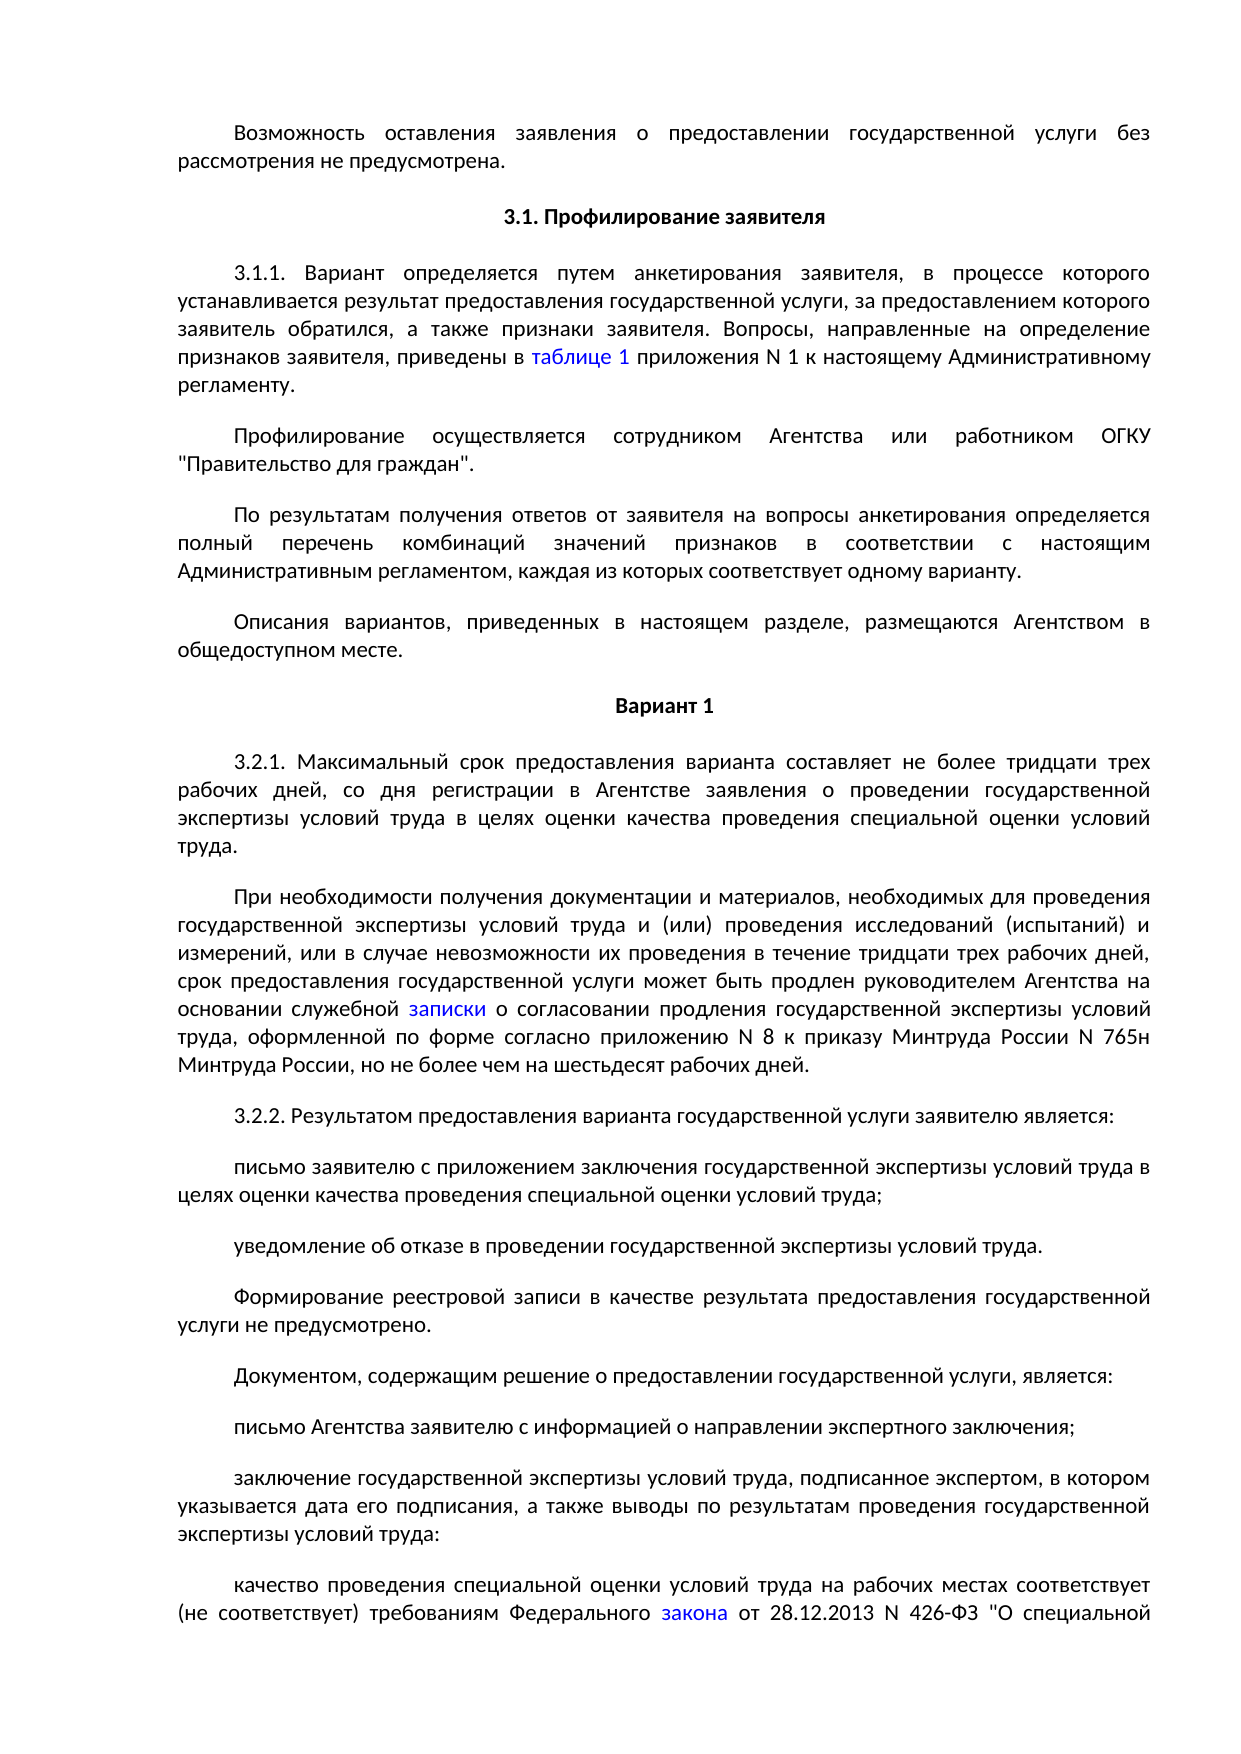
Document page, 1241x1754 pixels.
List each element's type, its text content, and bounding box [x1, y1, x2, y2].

text Документом, содержащим решение о предоставлении государственной услуги, является: [177, 1361, 1152, 1389]
text заключение государственной экспертизы условий труда, подписанное экспертом, в котором указывается дата его подписания, а также выводы по результатам проведения государственной экспертизы условий труда: [177, 1463, 1152, 1547]
title 3.1. Профилирование заявителя [177, 202, 1152, 230]
text 3.2.2. Результатом предоставления варианта государственной услуги заявителю является: [177, 1101, 1152, 1129]
text 3.1.1. Вариант определяется путем анкетирования заявителя, в процессе которого устанавливается результат предоставления государственной услуги, за предоставлением которого заявитель обратился, а также признаки заявителя. Вопросы, направленные на определение признаков заявителя, приведены в таблице 1 приложения N 1 к настоящему Административному регламенту. [177, 258, 1152, 398]
text Формирование реестровой записи в качестве результата предоставления государственной услуги не предусмотрено. [177, 1282, 1152, 1338]
text письмо заявителю с приложением заключения государственной экспертизы условий труда в целях оценки качества проведения специальной оценки условий труда; [177, 1152, 1152, 1208]
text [177, 1570, 1152, 1626]
text Возможность оставления заявления о предоставлении государственной услуги без рассмотрения не предусмотрена. [177, 118, 1152, 174]
text 3.2.1. Максимальный срок предоставления варианта составляет не более тридцати трех рабочих дней, со дня регистрации в Агентстве заявления о проведении государственной экспертизы условий труда в целях оценки качества проведения специальной оценки условий труда. [177, 747, 1152, 859]
text Описания вариантов, приведенных в настоящем разделе, размещаются Агентством в общедоступном месте. [177, 607, 1152, 663]
text Профилирование осуществляется сотрудником Агентства или работником ОГКУ "Правительство для граждан". [177, 421, 1152, 477]
text письмо Агентства заявителю с информацией о направлении экспертного заключения; [177, 1412, 1152, 1440]
title Вариант 1 [177, 691, 1152, 719]
text уведомление об отказе в проведении государственной экспертизы условий труда. [177, 1231, 1152, 1259]
text По результатам получения ответов от заявителя на вопросы анкетирования определяется полный перечень комбинаций значений признаков в соответствии с настоящим Административным регламентом, каждая из которых соответствует одному варианту. [177, 500, 1152, 584]
text При необходимости получения документации и материалов, необходимых для проведения государственной экспертизы условий труда и (или) проведения исследований (испытаний) и измерений, или в случае невозможности их проведения в течение тридцати трех рабочих дней, срок предоставления государственной услуги может быть продлен руководителем Агентства на основании служебной записки о согласовании продления государственной экспертизы условий труда, оформленной по форме согласно приложению N 8 к приказу Минтруда России N 765н Минтруда России, но не более чем на шестьдесят рабочих дней. [177, 882, 1152, 1078]
